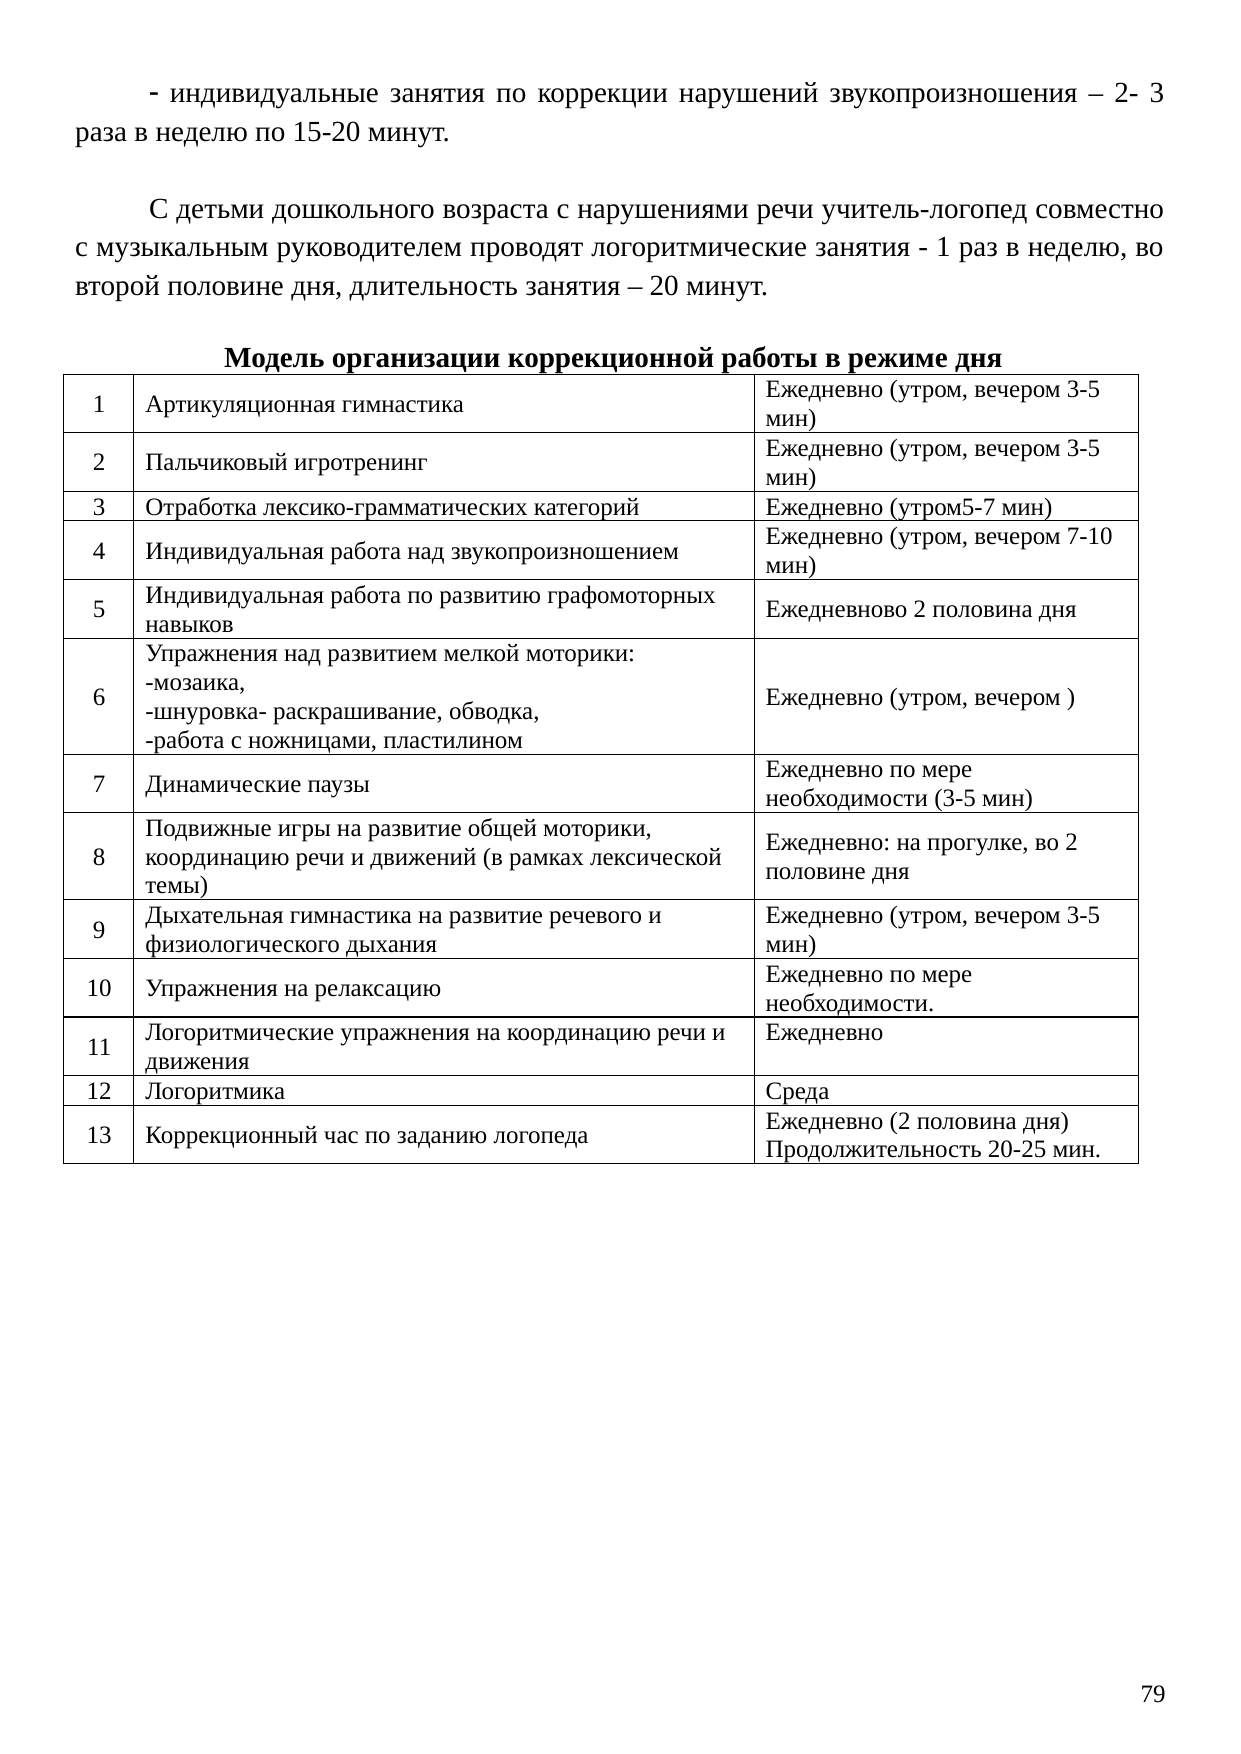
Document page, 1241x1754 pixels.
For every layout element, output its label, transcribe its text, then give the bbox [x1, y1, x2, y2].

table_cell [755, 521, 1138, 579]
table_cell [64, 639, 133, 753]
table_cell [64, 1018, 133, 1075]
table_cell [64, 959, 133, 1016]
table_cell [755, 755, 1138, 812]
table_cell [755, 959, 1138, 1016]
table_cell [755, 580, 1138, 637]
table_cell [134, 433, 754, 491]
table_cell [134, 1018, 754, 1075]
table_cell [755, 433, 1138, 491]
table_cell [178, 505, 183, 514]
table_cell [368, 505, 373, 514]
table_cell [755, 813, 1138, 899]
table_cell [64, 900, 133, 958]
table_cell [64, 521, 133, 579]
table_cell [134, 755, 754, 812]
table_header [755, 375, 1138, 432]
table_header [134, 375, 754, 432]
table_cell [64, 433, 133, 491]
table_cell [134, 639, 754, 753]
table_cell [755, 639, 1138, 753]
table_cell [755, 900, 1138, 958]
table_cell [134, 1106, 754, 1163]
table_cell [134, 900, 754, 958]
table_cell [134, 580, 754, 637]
text индивидуальные занятия по коррекции нарушений звукопроизношения – 2- 3 раза в неделю по 15-20 минут. [75, 75, 1165, 147]
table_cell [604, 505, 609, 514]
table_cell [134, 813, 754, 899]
text С детьми дошкольного возраста с нарушениями речи учитель-логопед совместно с музыкальным руководителем проводят логоритмические занятия - 1 раз в неделю, во второй половине дня, длительность занятия – 20 минут. [75, 191, 1165, 301]
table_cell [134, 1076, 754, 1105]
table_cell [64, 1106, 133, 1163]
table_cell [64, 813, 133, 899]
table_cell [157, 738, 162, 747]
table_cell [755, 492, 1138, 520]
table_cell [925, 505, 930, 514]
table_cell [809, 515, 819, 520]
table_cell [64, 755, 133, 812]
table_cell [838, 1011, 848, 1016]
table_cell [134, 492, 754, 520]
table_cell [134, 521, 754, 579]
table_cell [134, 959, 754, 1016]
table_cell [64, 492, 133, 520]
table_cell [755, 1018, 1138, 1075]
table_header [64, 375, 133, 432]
text Модель организации коррекционной работы в режиме дня [224, 340, 1165, 373]
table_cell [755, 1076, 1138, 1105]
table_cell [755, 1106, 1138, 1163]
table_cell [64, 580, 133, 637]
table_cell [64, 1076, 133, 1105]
